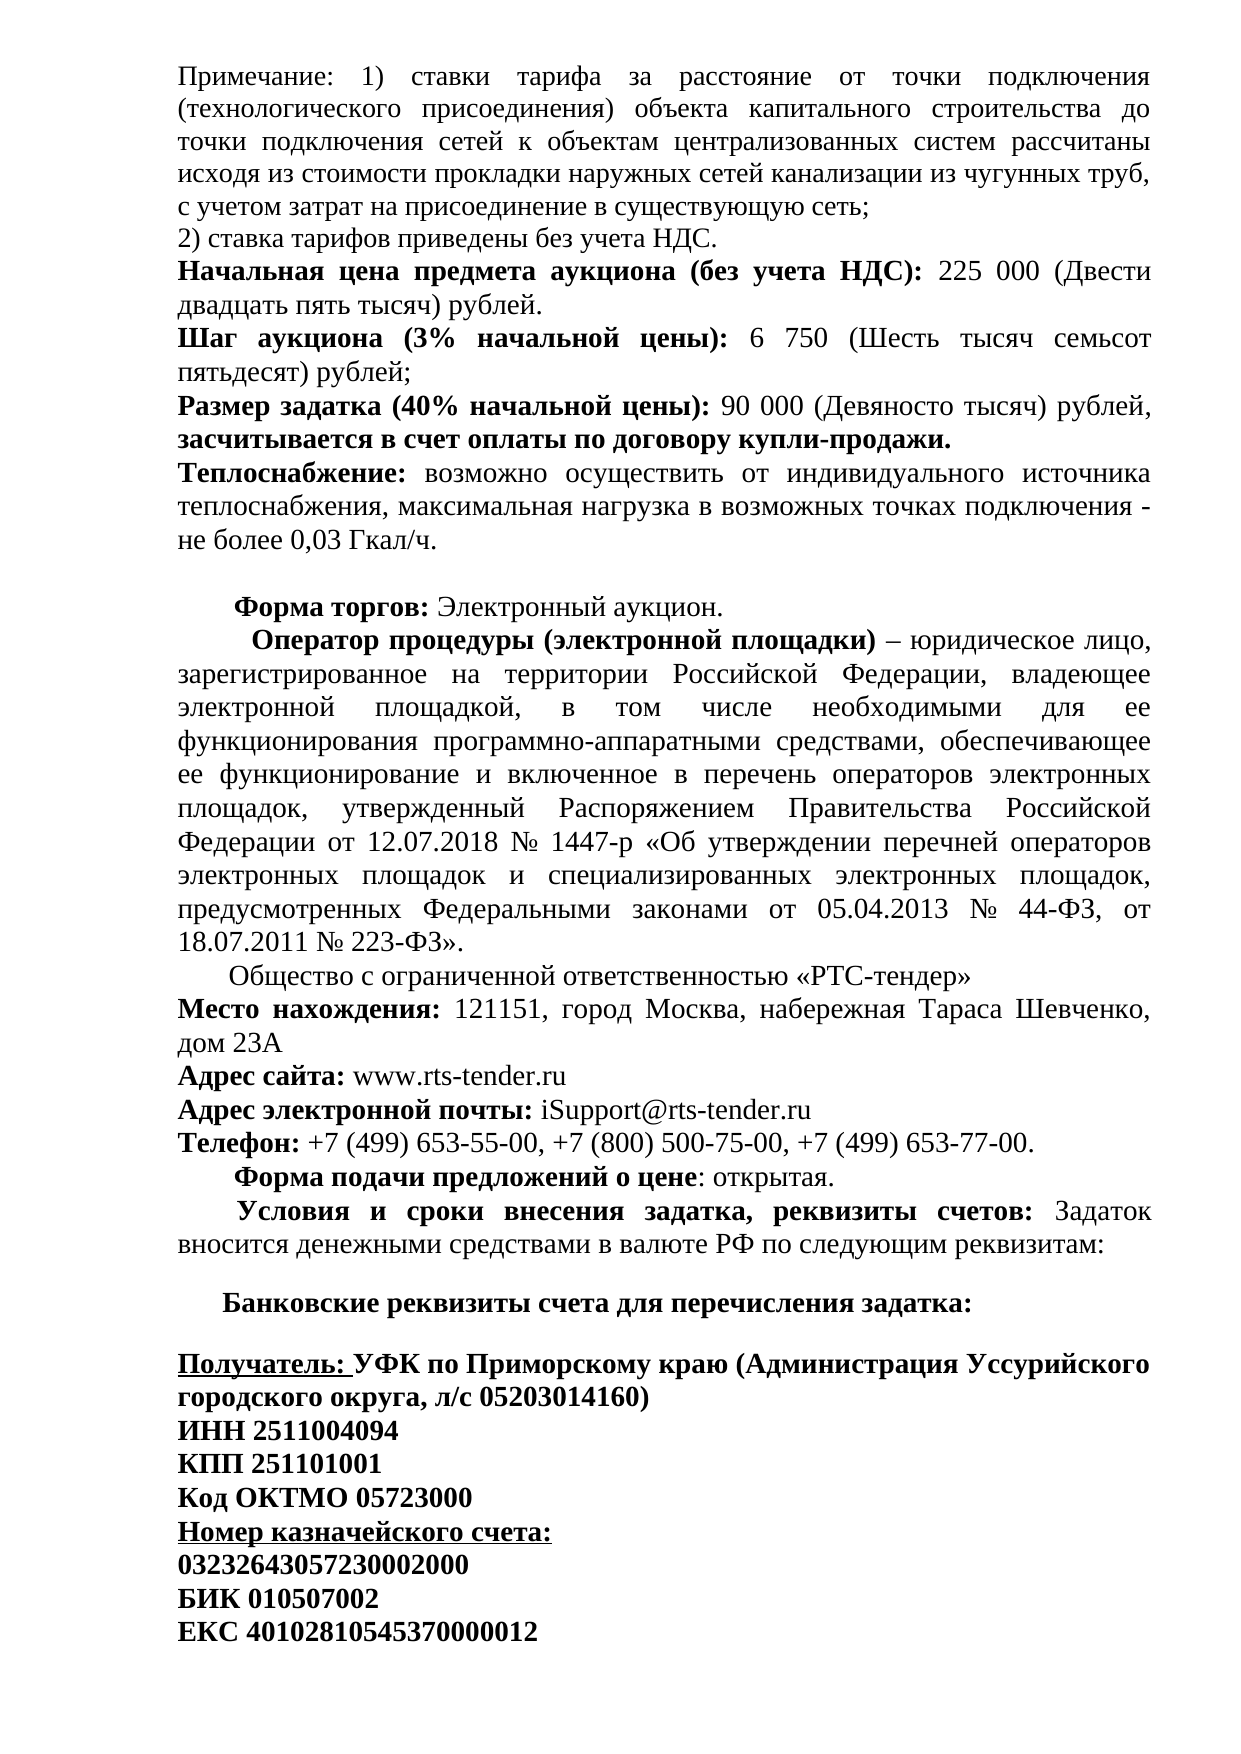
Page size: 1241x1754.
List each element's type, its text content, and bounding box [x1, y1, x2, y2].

text ИНН 2511004094 [177, 1413, 1152, 1447]
text Теплоснабжение: возможно осуществить от индивидуального источника теплоснабжения, максимальная нагрузка в возможных точках подключения - не более 0,03 Гкал/ч. [177, 455, 1152, 555]
text БИК 010507002 [177, 1581, 1152, 1614]
text Место нахождения: 121151, город Москва, набережная Тараса Шевченко, дом 23А [177, 991, 1152, 1058]
text Форма торгов: Электронный аукцион. [177, 589, 1152, 622]
text Телефон: +7 (499) 653-55-00, +7 (800) 500-75-00, +7 (499) 653-77-00. [177, 1126, 1152, 1159]
text Условия и сроки внесения задатка, реквизиты счетов: Задаток вносится денежными средствами в валюте РФ по следующим реквизитам: [177, 1193, 1152, 1260]
text КПП 251101001 [177, 1447, 1152, 1480]
text 03232643057230002000 [177, 1547, 1152, 1581]
text Примечание: 1) ставки тарифа за расстояние от точки подключения (технологического присоединения) объекта капитального строительства до точки подключения сетей к объектам централизованных систем рассчитаны исходя из стоимости прокладки наружных сетей канализации из чугунных труб, с учетом затрат на присоединение в существующую сеть; [177, 59, 1152, 221]
text Шаг аукциона (3% начальной цены): 6 750 (Шесть тысяч семьсот пятьдесят) рублей; [177, 321, 1152, 388]
text 2) ставка тарифов приведены без учета НДС. [177, 221, 1152, 253]
text Код ОКТМО 05723000 [177, 1480, 1152, 1514]
text Размер задатка (40% начальной цены): 90 000 (Девяносто тысяч) рублей, засчитывается в счет оплаты по договору купли-продажи. [177, 388, 1152, 455]
text Общество с ограниченной ответственностью «РТС-тендер» [177, 958, 1152, 991]
text Оператор процедуры (электронной площадки) – юридическое лицо, зарегистрированное на территории Российской Федерации, владеющее электронной площадкой, в том числе необходимыми для ее функционирования программно-аппаратными средствами, обеспечивающее ее функционирование и включенное в перечень операторов электронных площадок, утвержденный Распоряжением Правительства Российской Федерации от 12.07.2018 № 1447-р «Об утверждении перечней операторов электронных площадок и специализированных электронных площадок, предусмотренных Федеральными законами от 05.04.2013 № 44-ФЗ, от 18.07.2011 № 223-ФЗ». [177, 622, 1152, 958]
text Адрес сайта: www.rts-tender.ru [177, 1058, 1152, 1092]
text Номер казначейского счета: [177, 1514, 1152, 1547]
text Получатель: УФК по Приморскому краю (Администрация Уссурийского городского округа, л/с 05203014160) [177, 1346, 1152, 1413]
text Банковские реквизиты счета для перечисления задатка: [177, 1285, 1152, 1318]
text Форма подачи предложений о цене: открытая. [177, 1159, 1152, 1193]
text ЕКС 40102810545370000012 [177, 1614, 1152, 1648]
text Начальная цена предмета аукциона (без учета НДС): 225 000 (Двести двадцать пять тысяч) рублей. [177, 253, 1152, 321]
text Адрес электронной почты: iSupport@rts-tender.ru [177, 1092, 1152, 1126]
